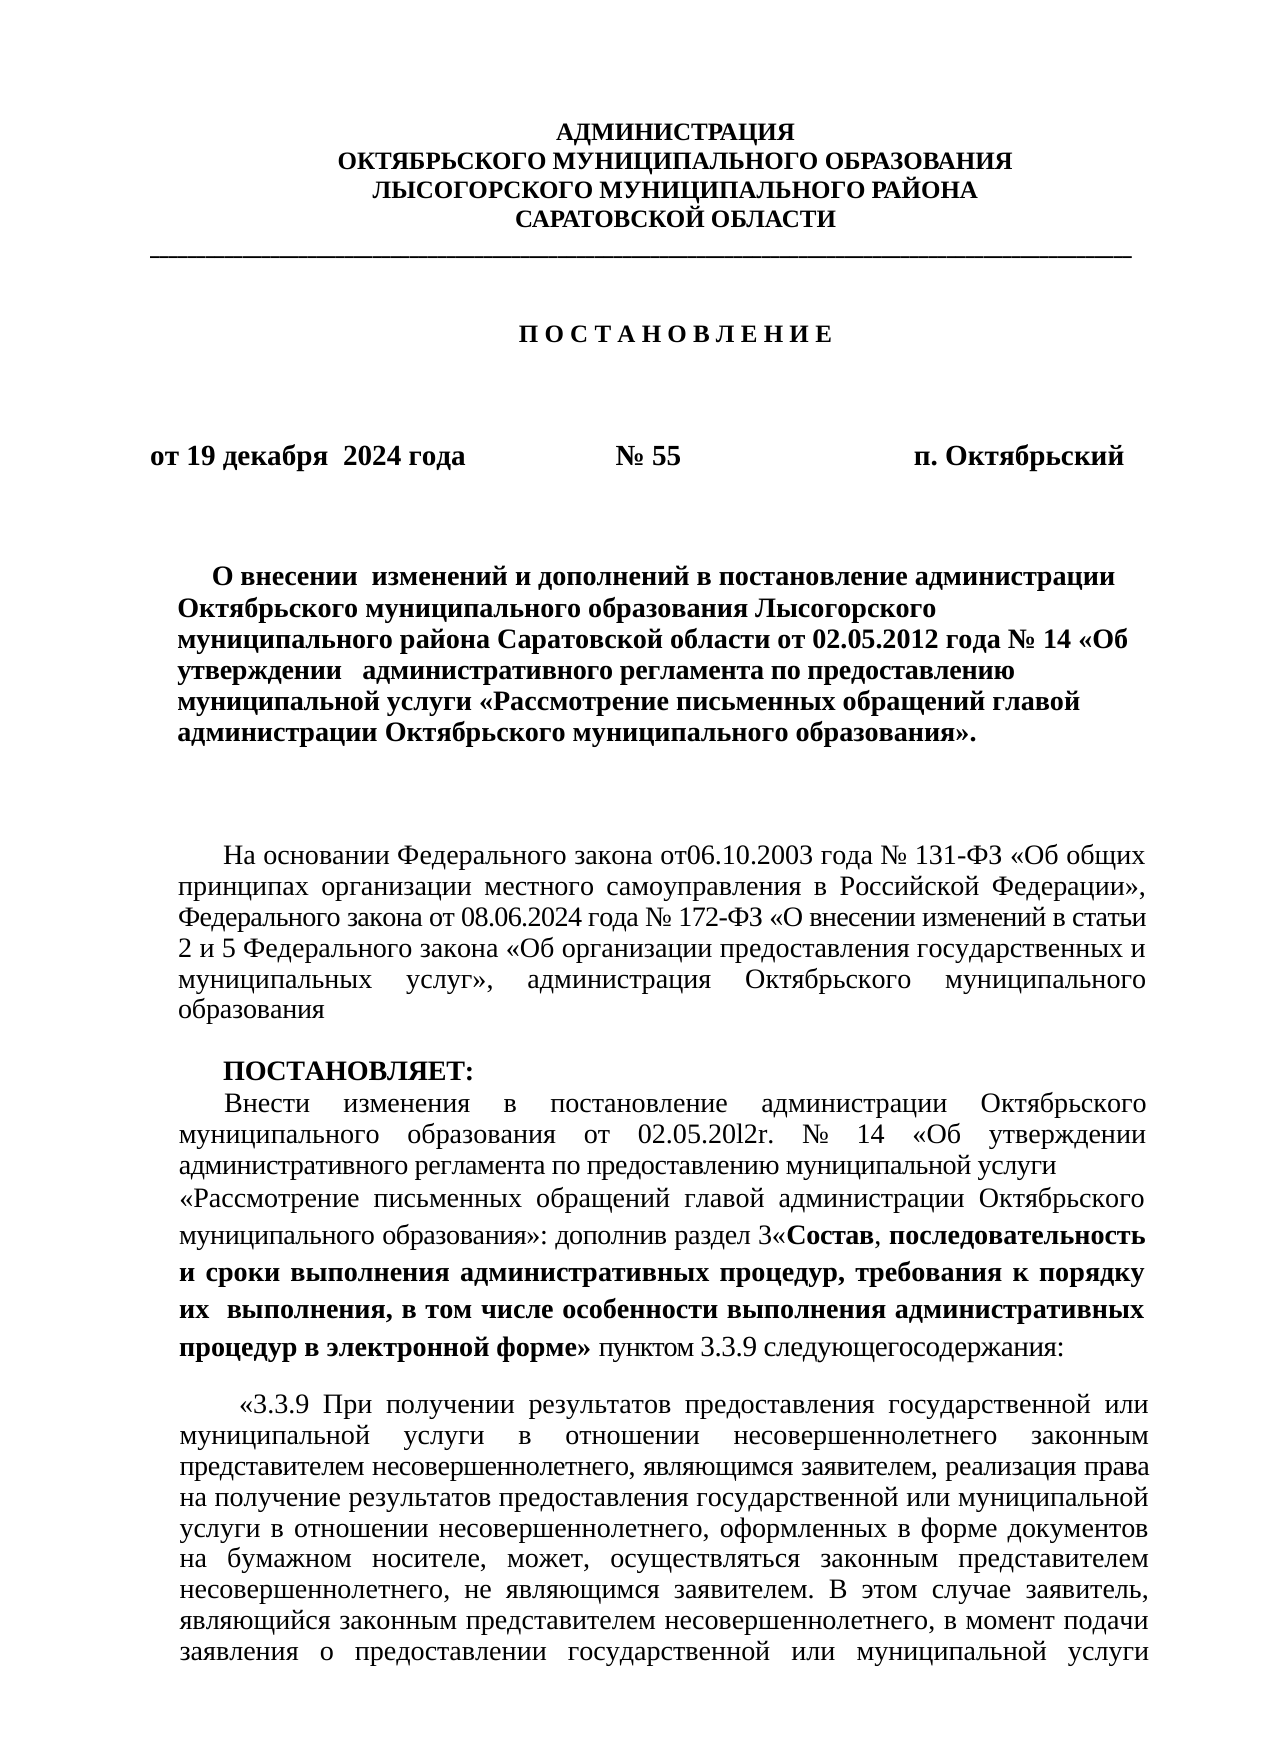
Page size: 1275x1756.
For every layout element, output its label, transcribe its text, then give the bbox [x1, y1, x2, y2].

title ЛЫСОГОРСКОГО МУНИЦИПАЛЬНОГО РАЙОНА [150, 175, 1201, 204]
title ОКТЯБРЬСКОГО МУНИЦИПАЛЬНОГО ОБРАЗОВАНИЯ [150, 146, 1201, 175]
text ПОСТАНОВЛЯЕТ: [178, 1056, 1147, 1087]
text На основании Федерального закона от06.10.2003 года № 131-ФЗ «Об общих принципах организации местного самоуправления в Российской Федерации», Федерального закона от 08.06.2024 года № 172-ФЗ «О внесении изменений в статьи 2 и 5 Федерального закона «Об организации предоставления государственных и муниципальных услуг», администрация Октябрьского муниципального образования [178, 840, 1147, 1025]
text Внести изменения в постановление администрации Октябрьского муниципального образования от 02.05.20l2r. № 14 «Об утверждении административного регламента по предоставлению муниципальной услуги [178, 1087, 1147, 1181]
title АДМИНИСТРАЦИЯ [150, 117, 1201, 146]
title __________________________________________________________________________________________________________ [150, 232, 1201, 261]
text от 19 декабря 2024 года № 55 п. Октябрьский [150, 438, 1200, 471]
title САРАТОВСКОЙ ОБЛАСТИ [150, 204, 1201, 232]
text О внесении изменений и дополнений в постановление администрации Октябрьского муниципального образования Лысогорского муниципального района Саратовской области от 02.05.2012 года № 14 «Об утверждении административного регламента по предоставлению муниципальной услуги «Рассмотрение письменных обращений главой администрации Октябрьского муниципального образования». [176, 561, 1143, 748]
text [179, 1389, 1150, 1666]
title П О С Т А Н О В Л Е Н И Е [150, 319, 1201, 347]
text «Рассмотрение письменных обращений главой администрации Октябрьского муниципального образования»: дополнив раздел 3«Состав, последовательность и сроки выполнения административных процедур, требования к порядку их выполнения, в том числе особенности выполнения административных процедур в электронной форме» пунктом 3.3.9 следующегосодержания: [179, 1181, 1146, 1363]
